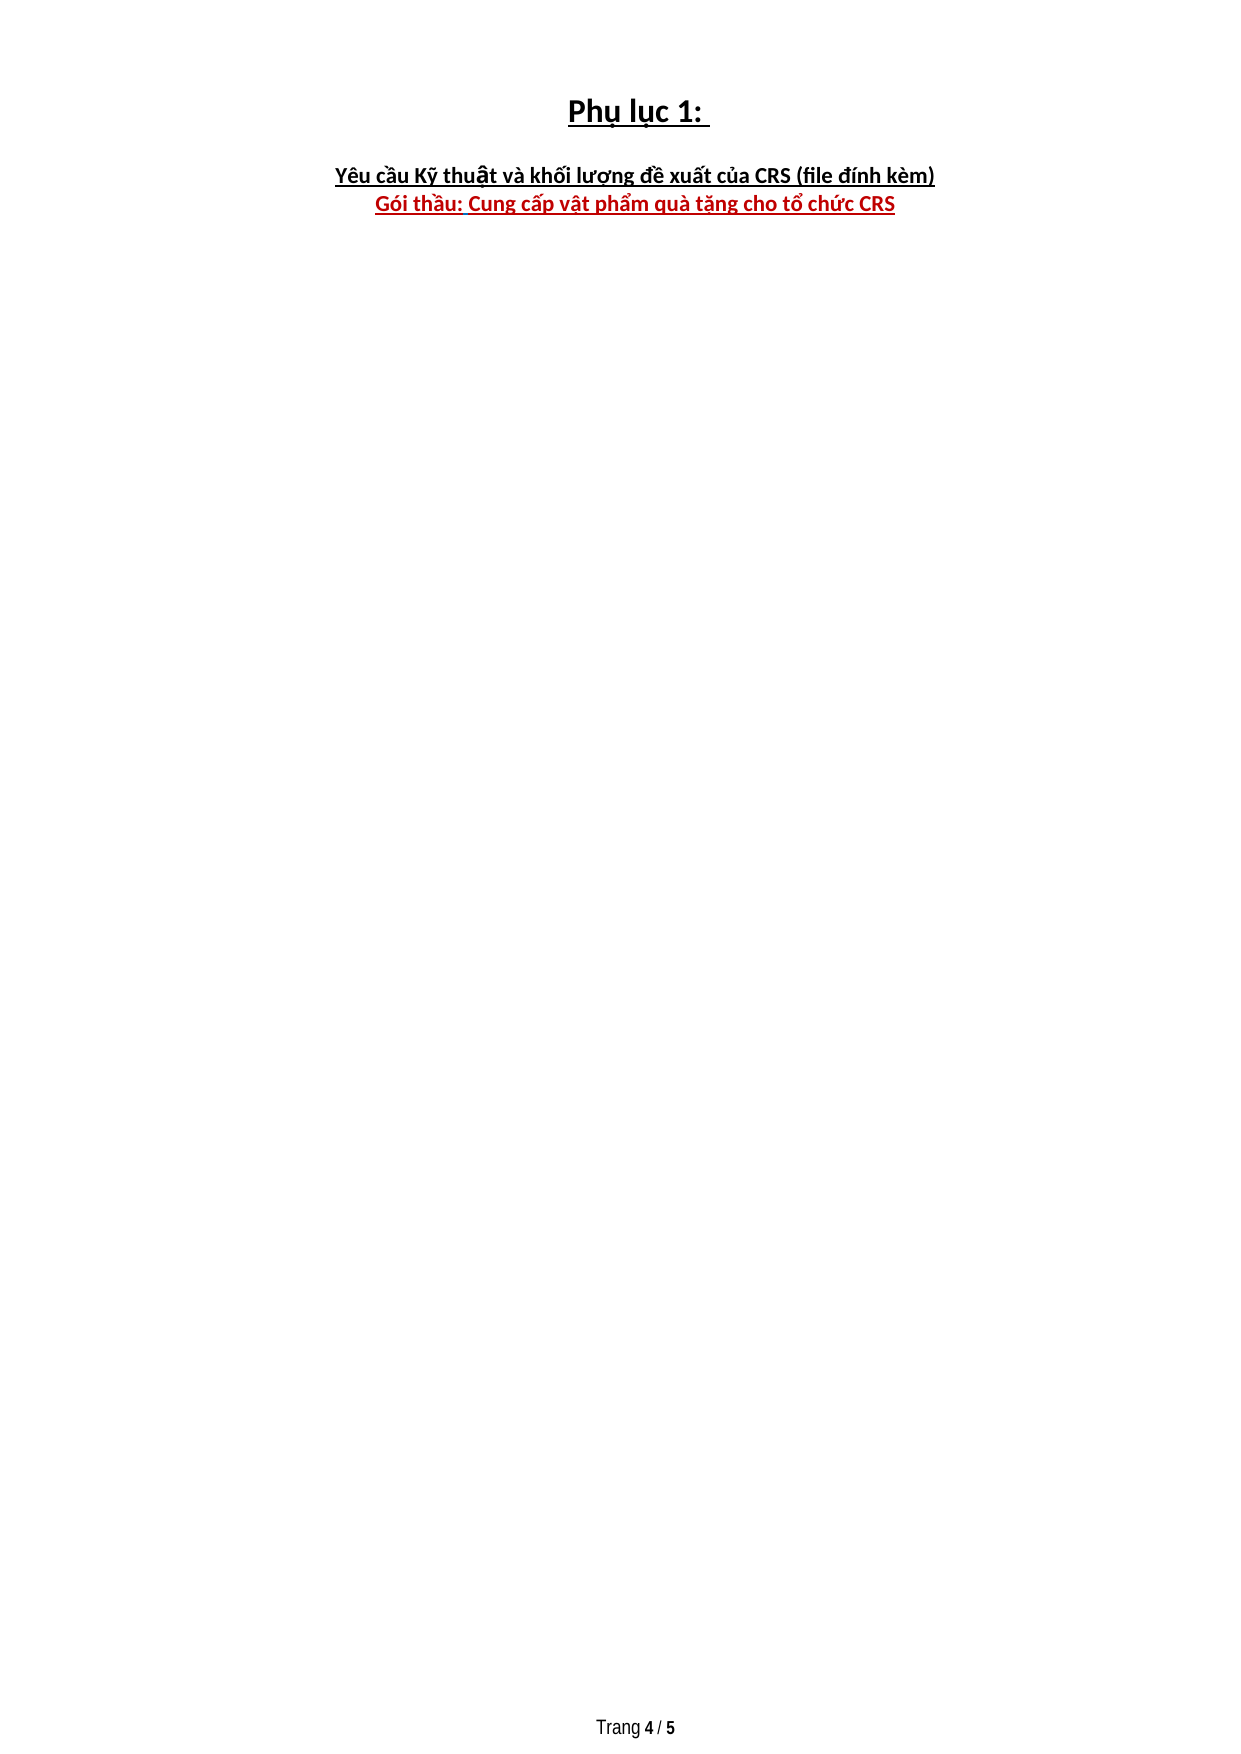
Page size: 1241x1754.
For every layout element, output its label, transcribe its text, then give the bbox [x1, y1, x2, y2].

subtitle Gói thầu: Cung cấp vật phẩm quà tặng cho tổ chức CRS [135, 189, 1135, 217]
subtitle Yêu cầu Kỹ thuật và khối lượng đề xuất của CRS (file đính kèm) [135, 161, 1135, 189]
text Phụ lục 1: [135, 90, 1135, 131]
